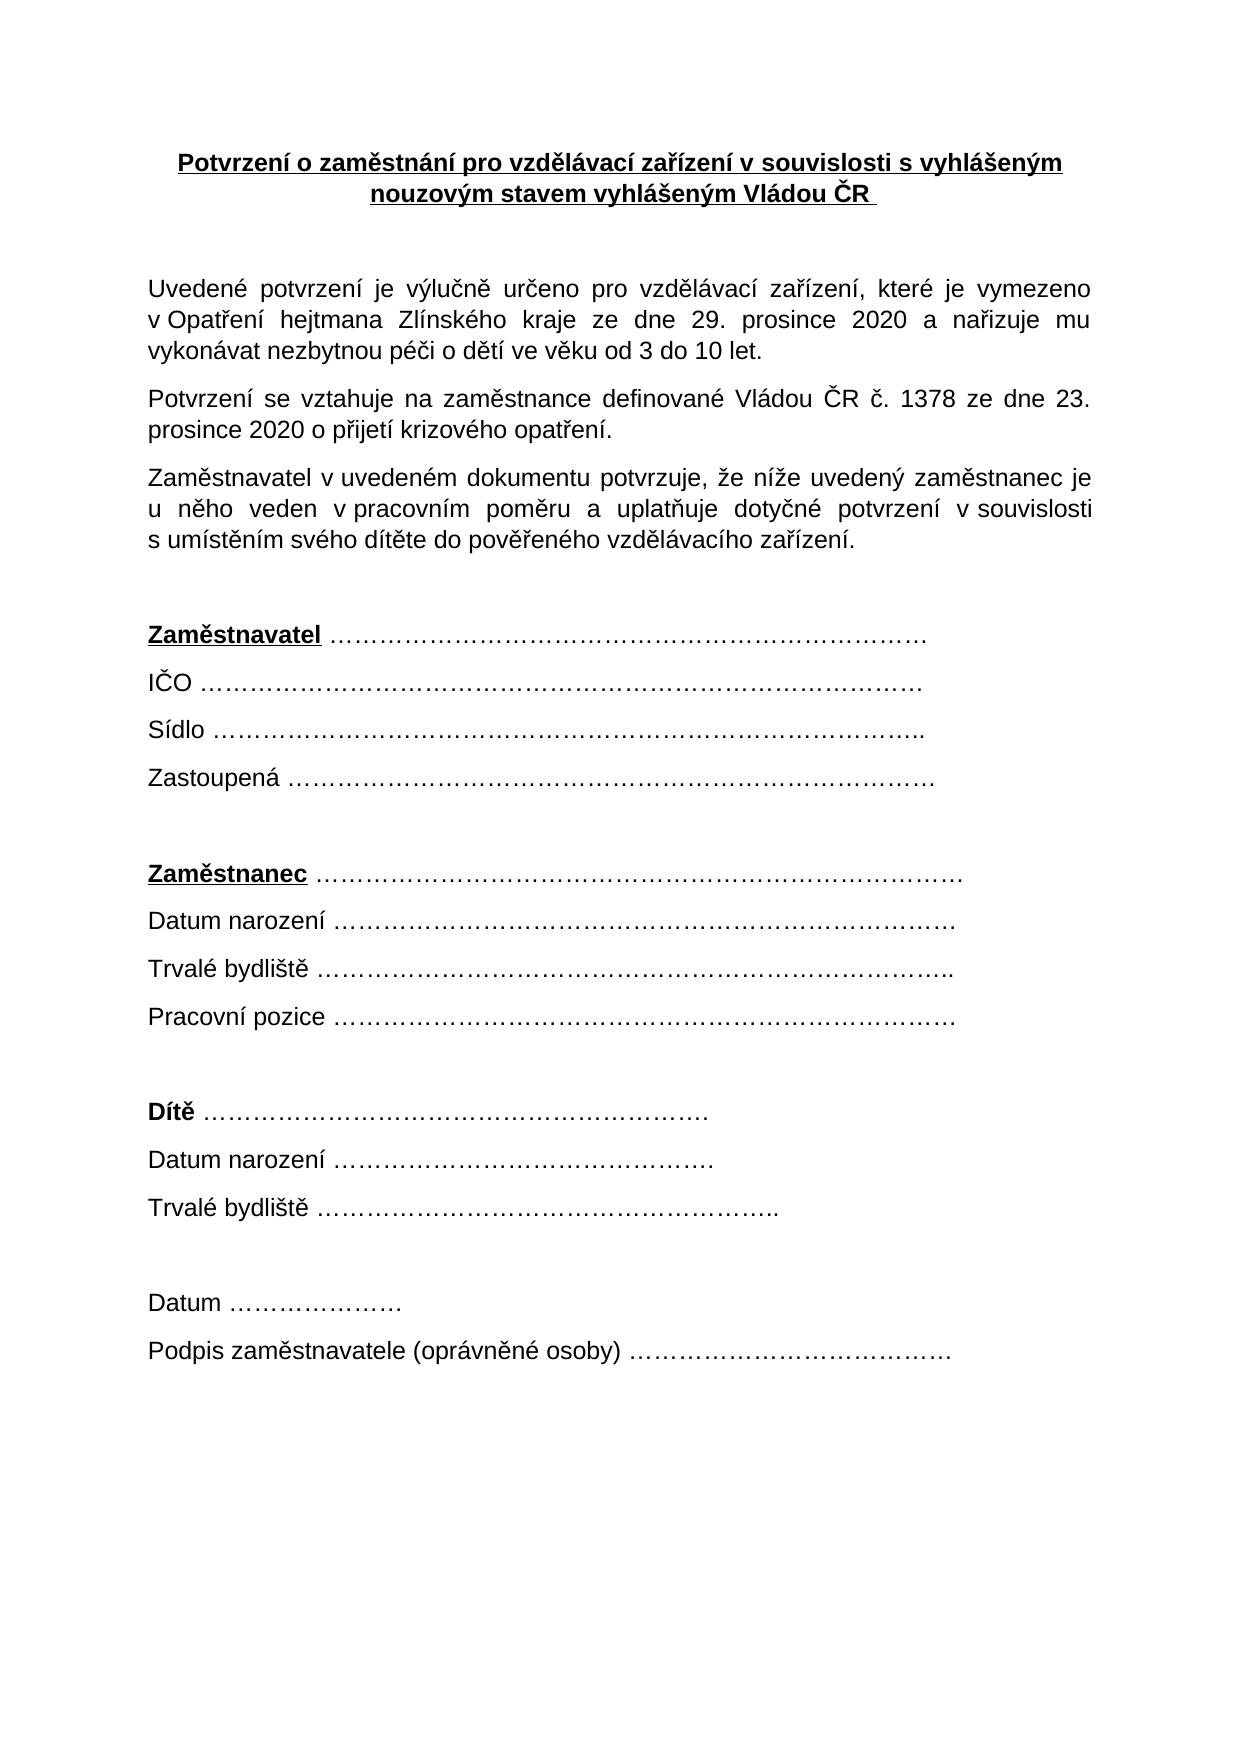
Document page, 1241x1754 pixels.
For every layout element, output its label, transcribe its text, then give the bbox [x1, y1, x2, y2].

text Dítě ……………………………………………………. [148, 1097, 1093, 1126]
text Datum narození ………………………………………………………………… [148, 906, 1093, 935]
text IČO …………………………………………………………………………… [148, 668, 1093, 697]
text Datum ………………… [148, 1288, 1093, 1317]
text Uvedené potvrzení je výlučně určeno pro vzdělávací zařízení, které je vymezeno v Opatření hejtmana Zlínského kraje ze dne 29. prosince 2020 a nařizuje mu vykonávat nezbytnou péči o dětí ve věku od 3 do 10 let. [148, 274, 1093, 365]
text Potvrzení o zaměstnání pro vzdělávací zařízení v souvislosti s vyhlášeným nouzovým stavem vyhlášeným Vládou ČR [148, 148, 1093, 207]
text Pracovní pozice ………………………………………………………………… [148, 1002, 1093, 1031]
text Sídlo ………………………………………………………………………….. [148, 716, 1093, 744]
text Podpis zaměstnavatele (oprávněné osoby) ………………………………… [148, 1336, 1093, 1364]
text Potvrzení se vztahuje na zaměstnance definované Vládou ČR č. 1378 ze dne 23. prosince 2020 o přijetí krizového opatření. [148, 384, 1093, 444]
text Zaměstnanec …………………………………………………………………… [148, 859, 1093, 887]
text Trvalé bydliště ……………………………………………….. [148, 1193, 1093, 1221]
text Zaměstnavatel v uvedeném dokumentu potvrzuje, že níže uvedený zaměstnanec je u něho veden v pracovním poměru a uplatňuje dotyčné potvrzení v souvislosti s umístěním svého dítěte do pověřeného vzdělávacího zařízení. [148, 463, 1093, 553]
text Trvalé bydliště ………………………………………………………………….. [148, 954, 1093, 983]
text Zaměstnavatel ……………………………………………………………… [148, 620, 1093, 649]
text Datum narození ………………………………………. [148, 1145, 1093, 1174]
text Zastoupená …………………………………………………………………… [148, 763, 1093, 792]
